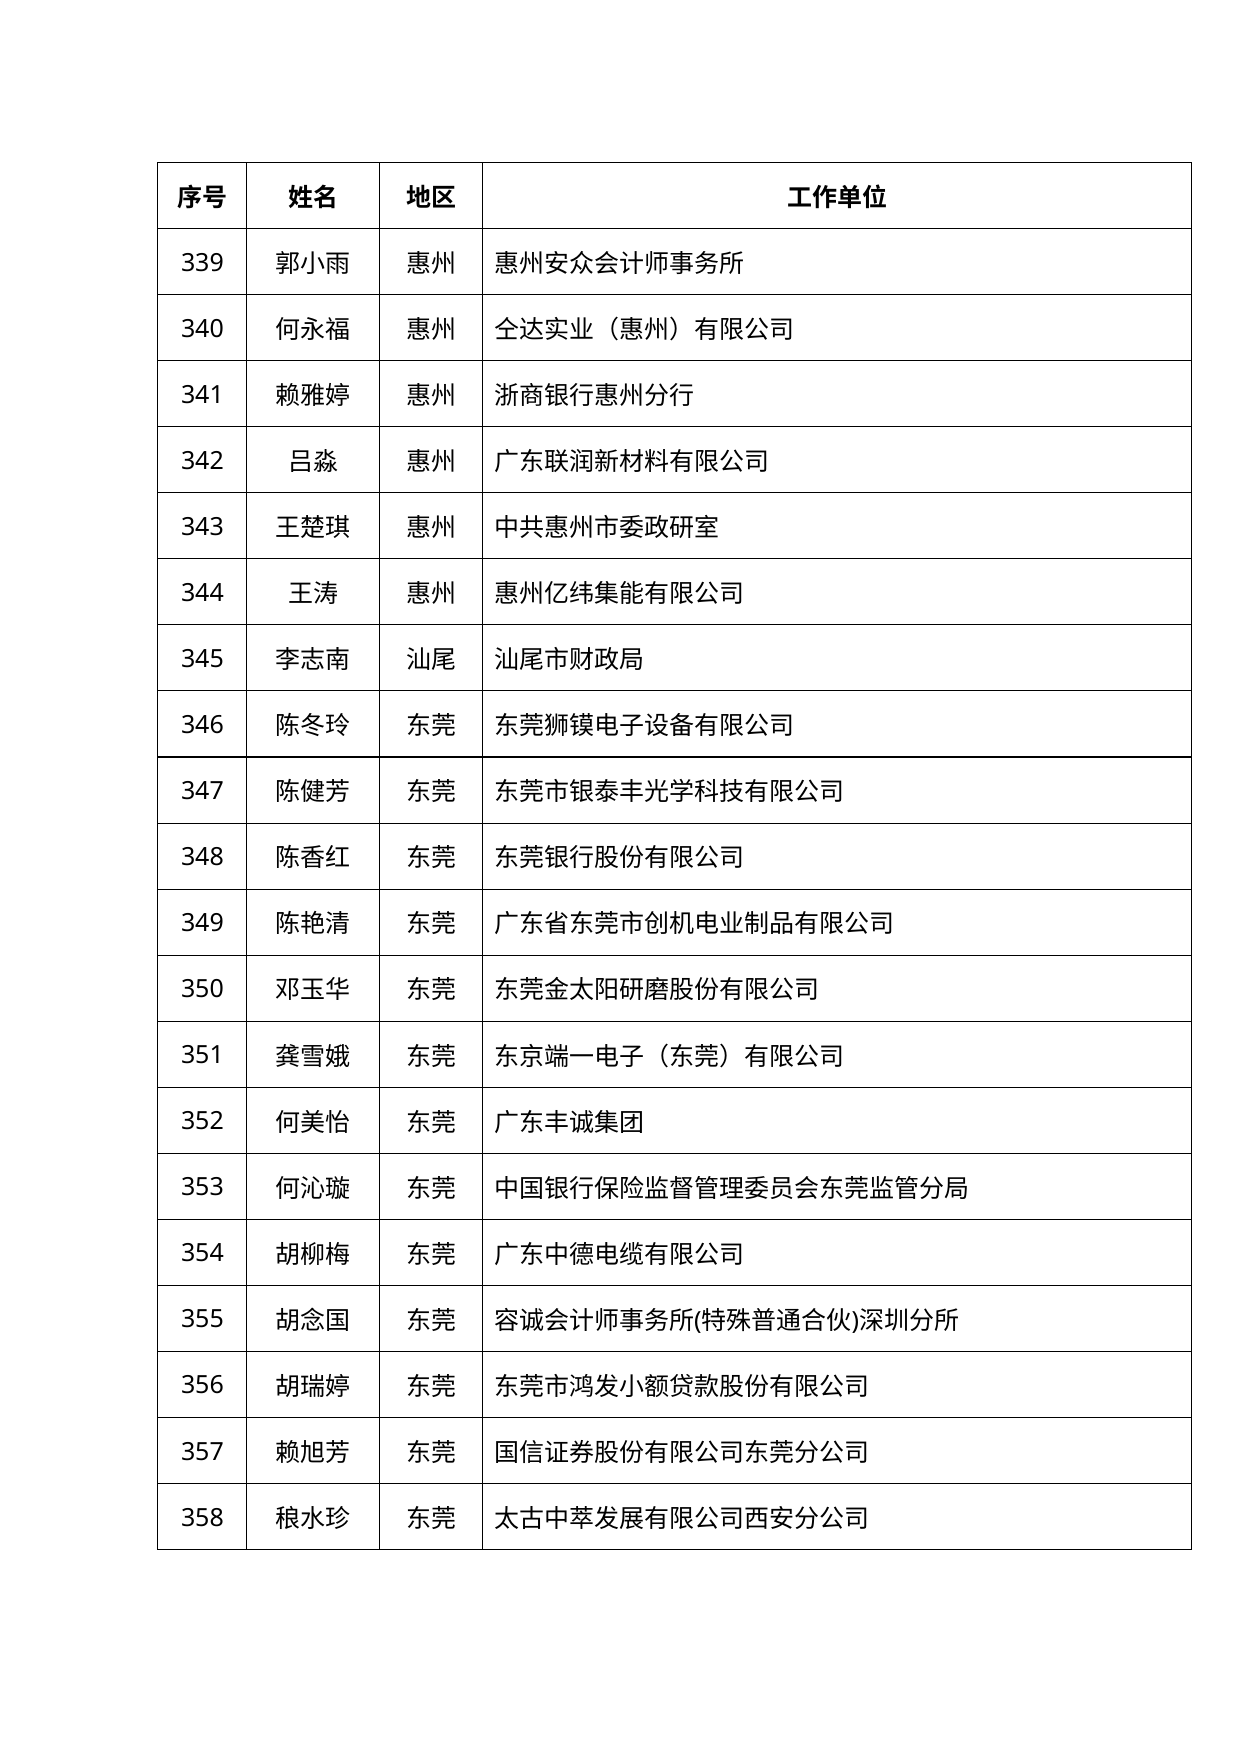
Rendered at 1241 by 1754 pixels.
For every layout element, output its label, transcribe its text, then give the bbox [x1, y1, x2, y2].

table_header 序号 [158, 163, 246, 228]
table_header 工作单位 [483, 163, 1191, 228]
table_header 姓名 [247, 163, 379, 228]
table_header 地区 [380, 163, 482, 228]
